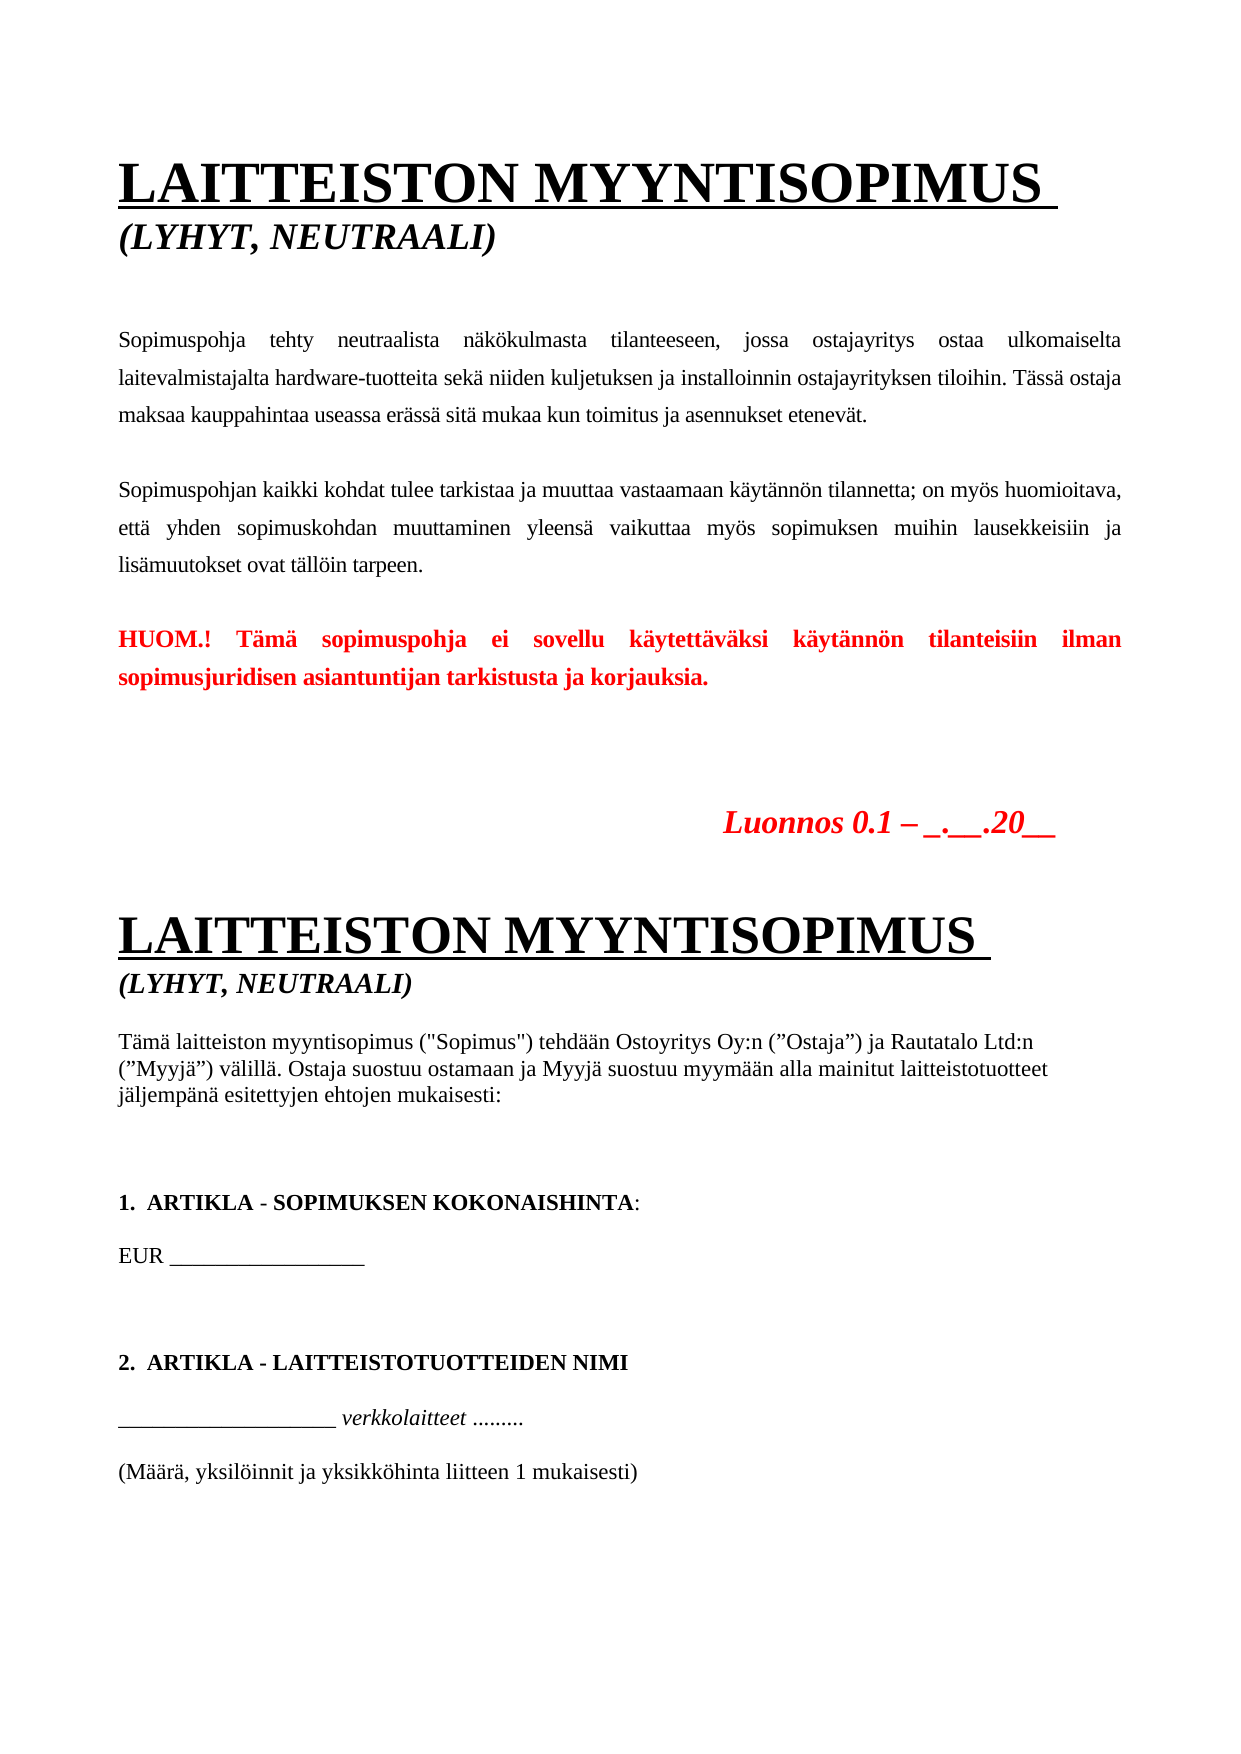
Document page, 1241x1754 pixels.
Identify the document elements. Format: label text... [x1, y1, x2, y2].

text 1. ARTIKLA - SOPIMUKSEN KOKONAISHINTA: [118, 1189, 1122, 1216]
text EUR _________________ [118, 1242, 1122, 1268]
text (LYHYT, NEUTRAALI) [118, 215, 1122, 258]
text Tämä laitteiston myyntisopimus ("Sopimus") tehdään Ostoyritys Oy:n (”Ostaja”) ja Rautatalo Ltd:n (”Myyjä”) välillä. Ostaja suostuu ostamaan ja Myyjä suostuu myymään alla mainitut laitteistotuotteet jäljempänä esitettyjen ehtojen mukaisesti: [118, 1028, 1122, 1107]
text (LYHYT, NEUTRAALI) [118, 966, 1122, 999]
text LAITTEISTON MYYNTISOPIMUS [118, 148, 1122, 215]
text LAITTEISTON MYYNTISOPIMUS [118, 903, 1122, 966]
text Luonnos 0.1 – _.__.20__ [118, 803, 1122, 841]
text HUOM.! Tämä sopimuspohja ei sovellu käytettäväksi käytännön tilanteisiin ilman sopimusjuridisen asiantuntijan tarkistusta ja korjauksia. [118, 615, 1122, 690]
text ___________________ verkkolaitteet ......... [118, 1403, 1122, 1458]
text Sopimuspohja tehty neutraalista näkökulmasta tilanteeseen, jossa ostajayritys ostaa ulkomaiselta laitevalmistajalta hardware-tuotteita sekä niiden kuljetuksen ja installoinnin ostajayrityksen tiloihin. Tässä ostaja maksaa kauppahintaa useassa erässä sitä mukaa kun toimitus ja asennukset etenevät. [118, 315, 1122, 428]
text (Määrä, yksilöinnit ja yksikköhinta liitteen 1 mukaisesti) [118, 1458, 1122, 1484]
text 2. ARTIKLA - LAITTEISTOTUOTTEIDEN NIMI [118, 1349, 1122, 1403]
text Sopimuspohjan kaikki kohdat tulee tarkistaa ja muuttaa vastaamaan käytännön tilannetta; on myös huomioitava, että yhden sopimuskohdan muuttaminen yleensä vaikuttaa myös sopimuksen muihin lausekkeisiin ja lisämuutokset ovat tällöin tarpeen. [118, 465, 1122, 578]
